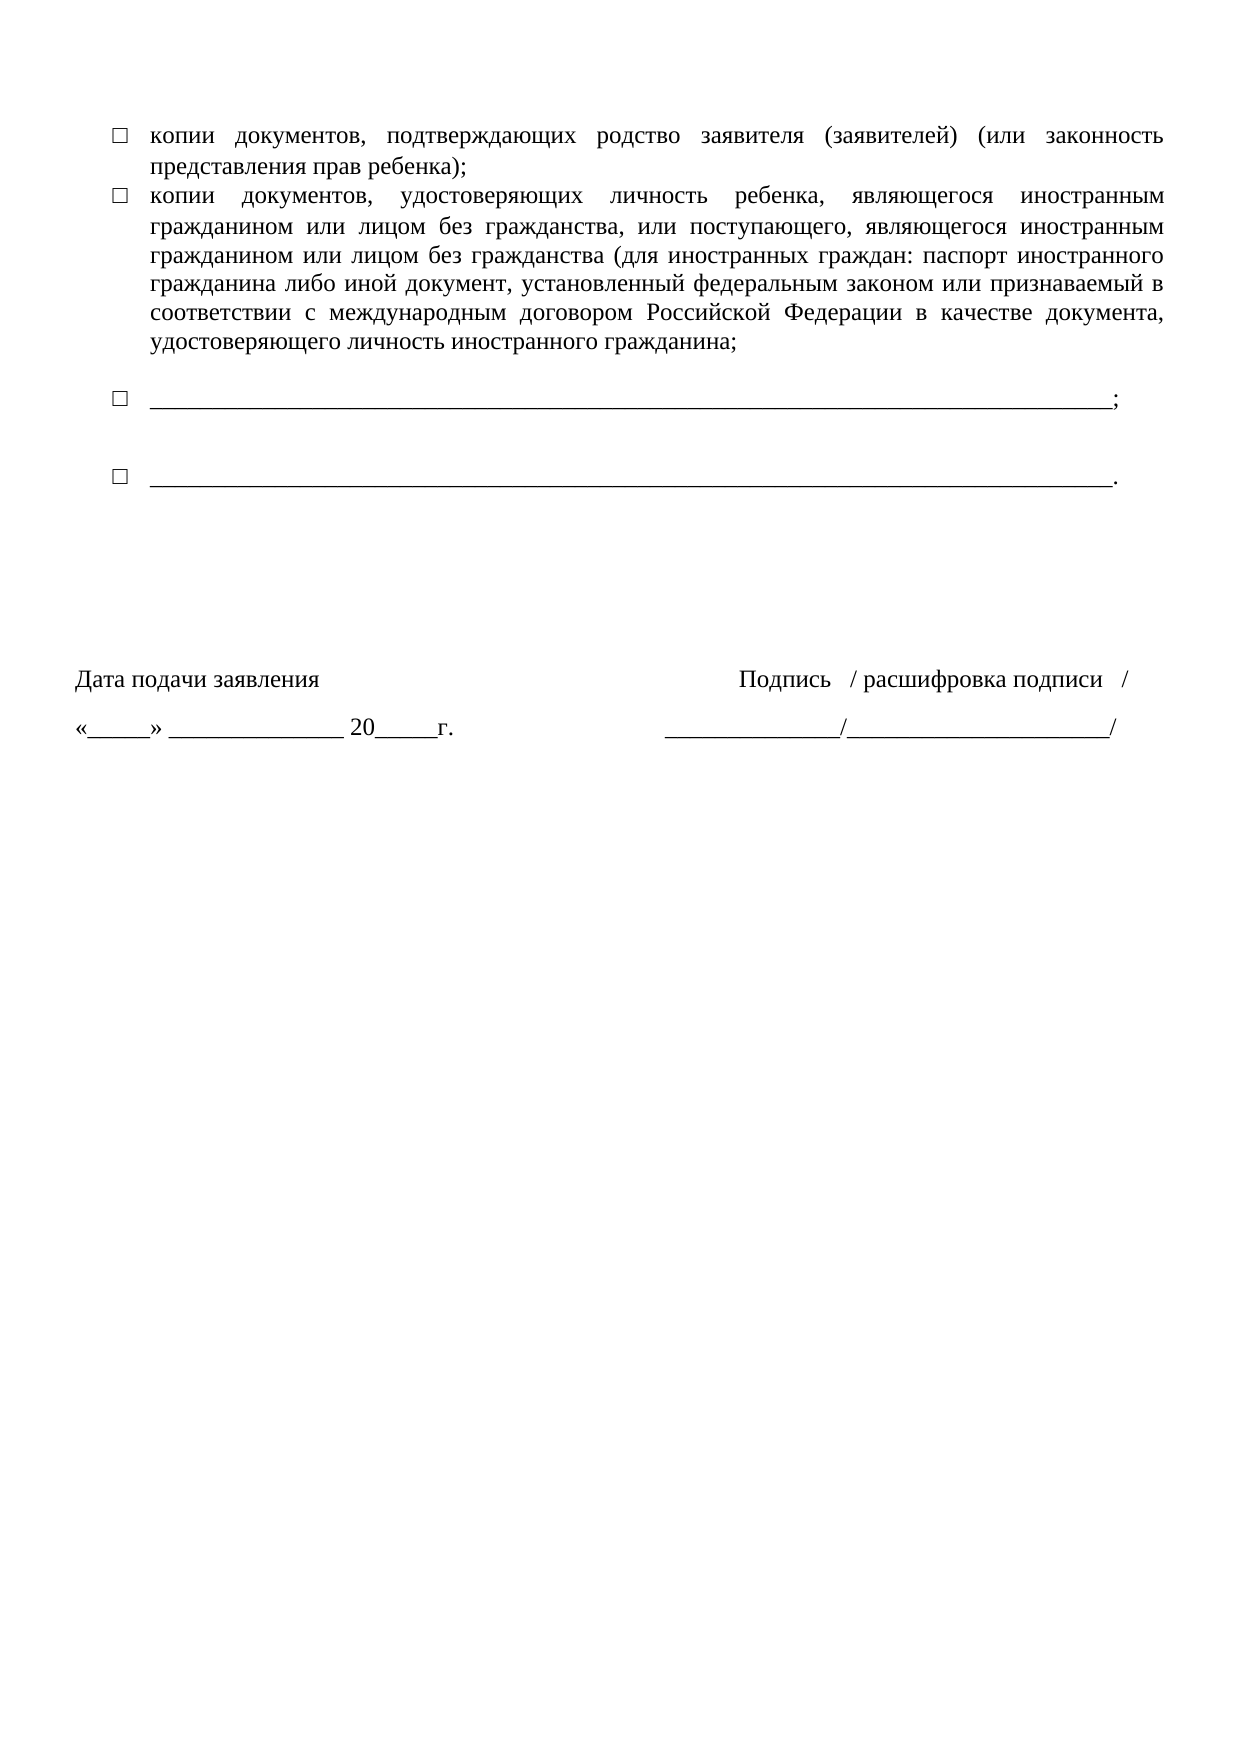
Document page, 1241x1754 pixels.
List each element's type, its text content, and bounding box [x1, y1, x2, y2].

list копии документов, подтверждающих родство заявителя (заявителей) (или законность представления прав ребенка); [112, 121, 1165, 180]
list _____________________________________________________________________________; [112, 383, 1165, 414]
text Дата подачи заявления Подпись / расшифровка подписи / [75, 664, 1165, 693]
text «_____» ______________ 20_____г. ______________/_____________________/ [75, 712, 1165, 740]
list копии документов, удостоверяющих личность ребенка, являющегося иностранным гражданином или лицом без гражданства, или поступающего, являющегося иностранным гражданином или лицом без гражданства (для иностранных граждан: паспорт иностранного гражданина либо иной документ, установленный федеральным законом или признаваемый в соответствии с международным договором Российской Федерации в качестве документа, удостоверяющего личность иностранного гражданина; [112, 180, 1165, 355]
list _____________________________________________________________________________. [112, 461, 1165, 492]
